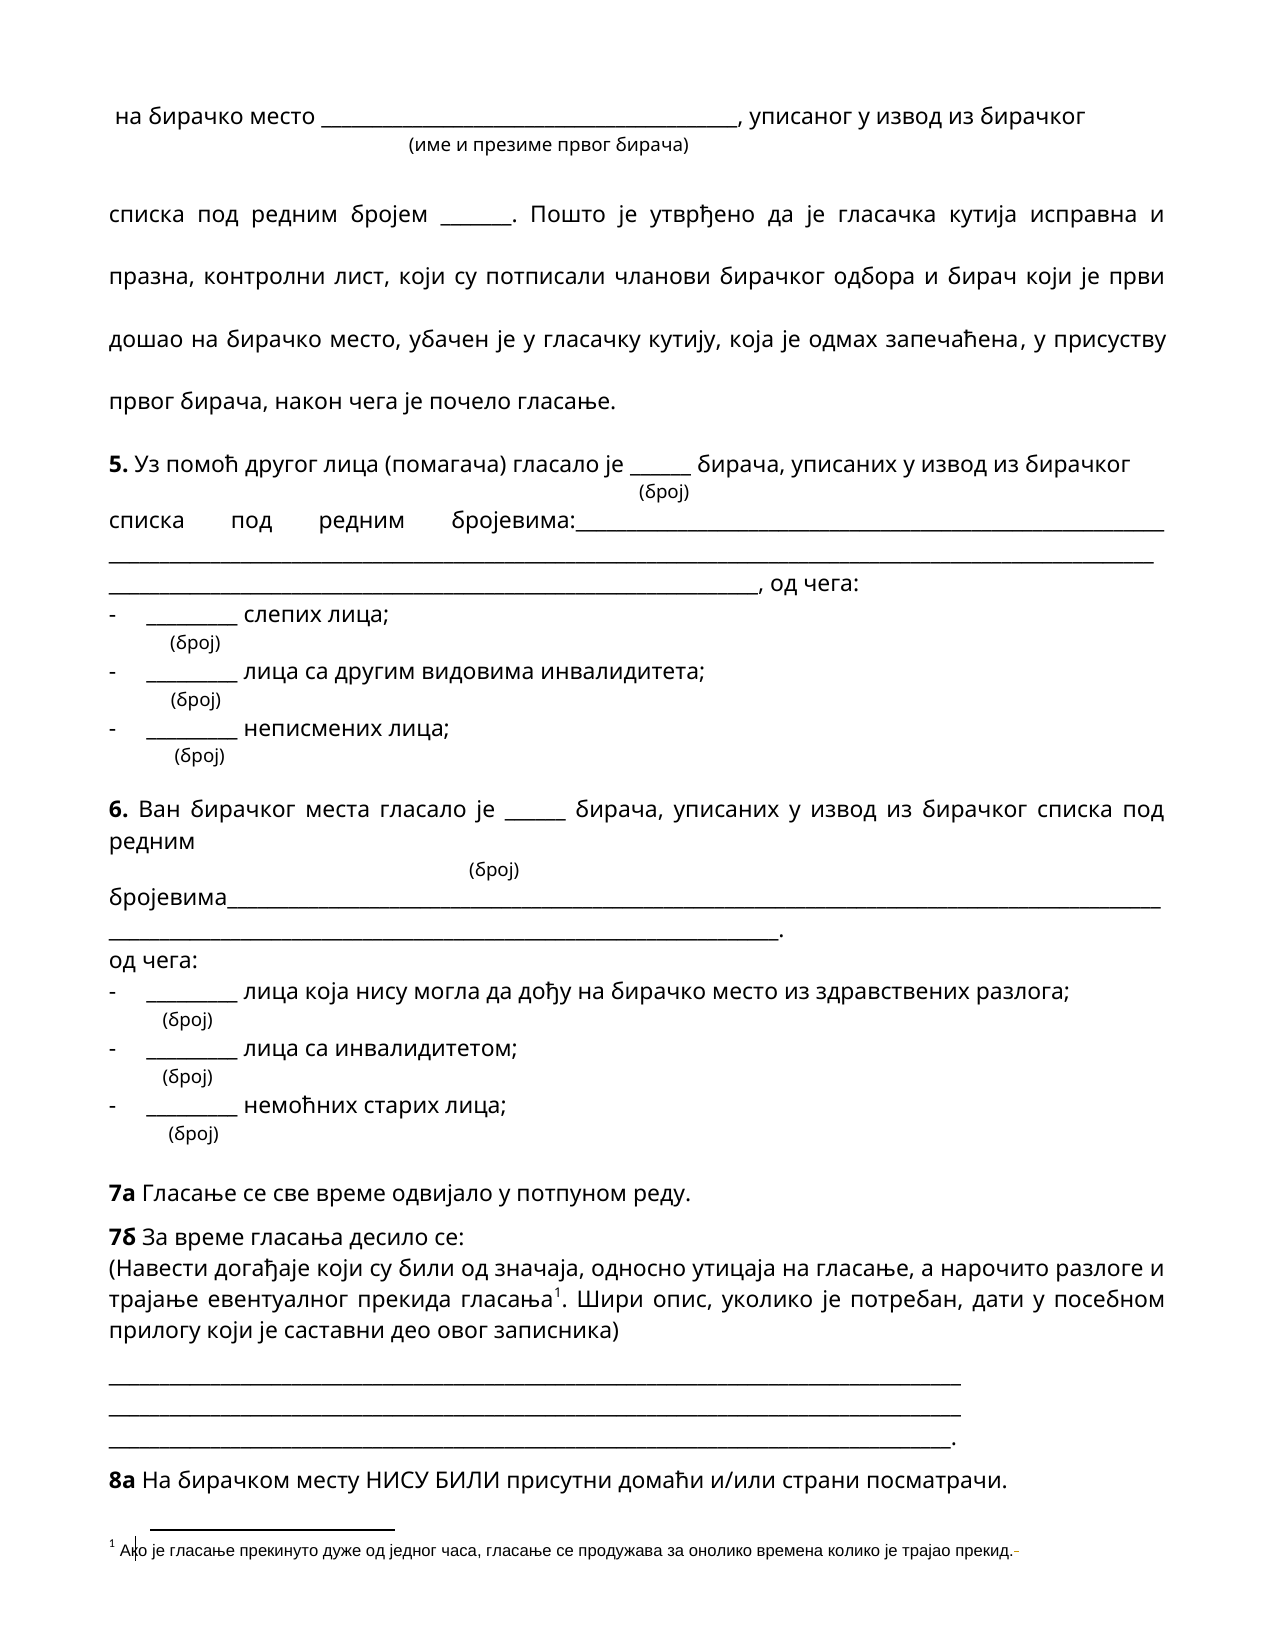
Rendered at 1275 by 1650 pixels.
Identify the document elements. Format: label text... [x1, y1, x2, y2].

list _________ неписмених лица; [109, 712, 1166, 743]
text 8а На бирачком месту НИСУ БИЛИ присутни домаћи и/или страни посматрачи. [109, 1464, 1166, 1495]
text 7б За време гласања десило се: [109, 1220, 1166, 1252]
text (име и презиме првог бирача) [109, 131, 1166, 157]
list _________ немоћних старих лица; [109, 1089, 1166, 1120]
text ___________________________________________________________________________________. [109, 1420, 1166, 1452]
text (број) [109, 1120, 1166, 1145]
text списка под редним бројем _______. Пошто је утврђено да је гласачка кутија исправна и празна, контролни лист, који су потписали чланови бирачког одбора и бирач који је први дошао на бирачко место, убачен је у гласачку кутију, која је одмах запечаћена, у присуству првог бирача, након чега је почело гласање. [109, 197, 1166, 416]
text 7а Гласање се све време одвијало у потпуном реду. [109, 1177, 1166, 1208]
text од чега: [109, 944, 1166, 975]
text ____________________________________________________________________________________ [109, 1389, 1166, 1420]
text (број) [109, 479, 1166, 504]
text (број) [109, 1006, 1166, 1032]
text (број) [150, 743, 1166, 768]
text бројевима______________________________________________________________________________________________________________________________________________________________. [109, 881, 1166, 944]
list (број) [146, 686, 1166, 712]
text ____________________________________________________________________________________ [109, 1358, 1166, 1389]
list _________ лица са другим видовима инвалидитета; [109, 655, 1166, 686]
text (број) [109, 1063, 1166, 1089]
text списка под редним бројевима:__________________________________________________________ _______________________________________________________________________________________________________________________________________________________________________, од чега: [109, 504, 1166, 598]
text 6. Ван бирачког места гласало је ______ бирача, уписаних у извод из бирачког списка под редним [109, 793, 1166, 856]
list _________ слепих лица; [109, 598, 1166, 629]
text на бирачко место _________________________________________, уписаног у извод из бирачког [109, 100, 1166, 131]
text 5. Уз помоћ другог лица (помагача) гласало је ______ бирача, уписаних у извод из бирачког [109, 447, 1166, 479]
list (број) [146, 629, 1166, 655]
list _________ лица са инвалидитетом; [109, 1032, 1166, 1063]
list _________ лица која нису могла да дођу на бирачко место из здравствених разлога; [109, 975, 1166, 1006]
text (Навести догађаје који су били од значаја, односно утицаја на гласање, а нарочито разлоге и трајање евентуалног прекида гласања. Шири опис, уколико је потребан, дати у посебном прилогу који је саставни део овог записника) [109, 1252, 1166, 1345]
text (број) [109, 856, 1166, 881]
